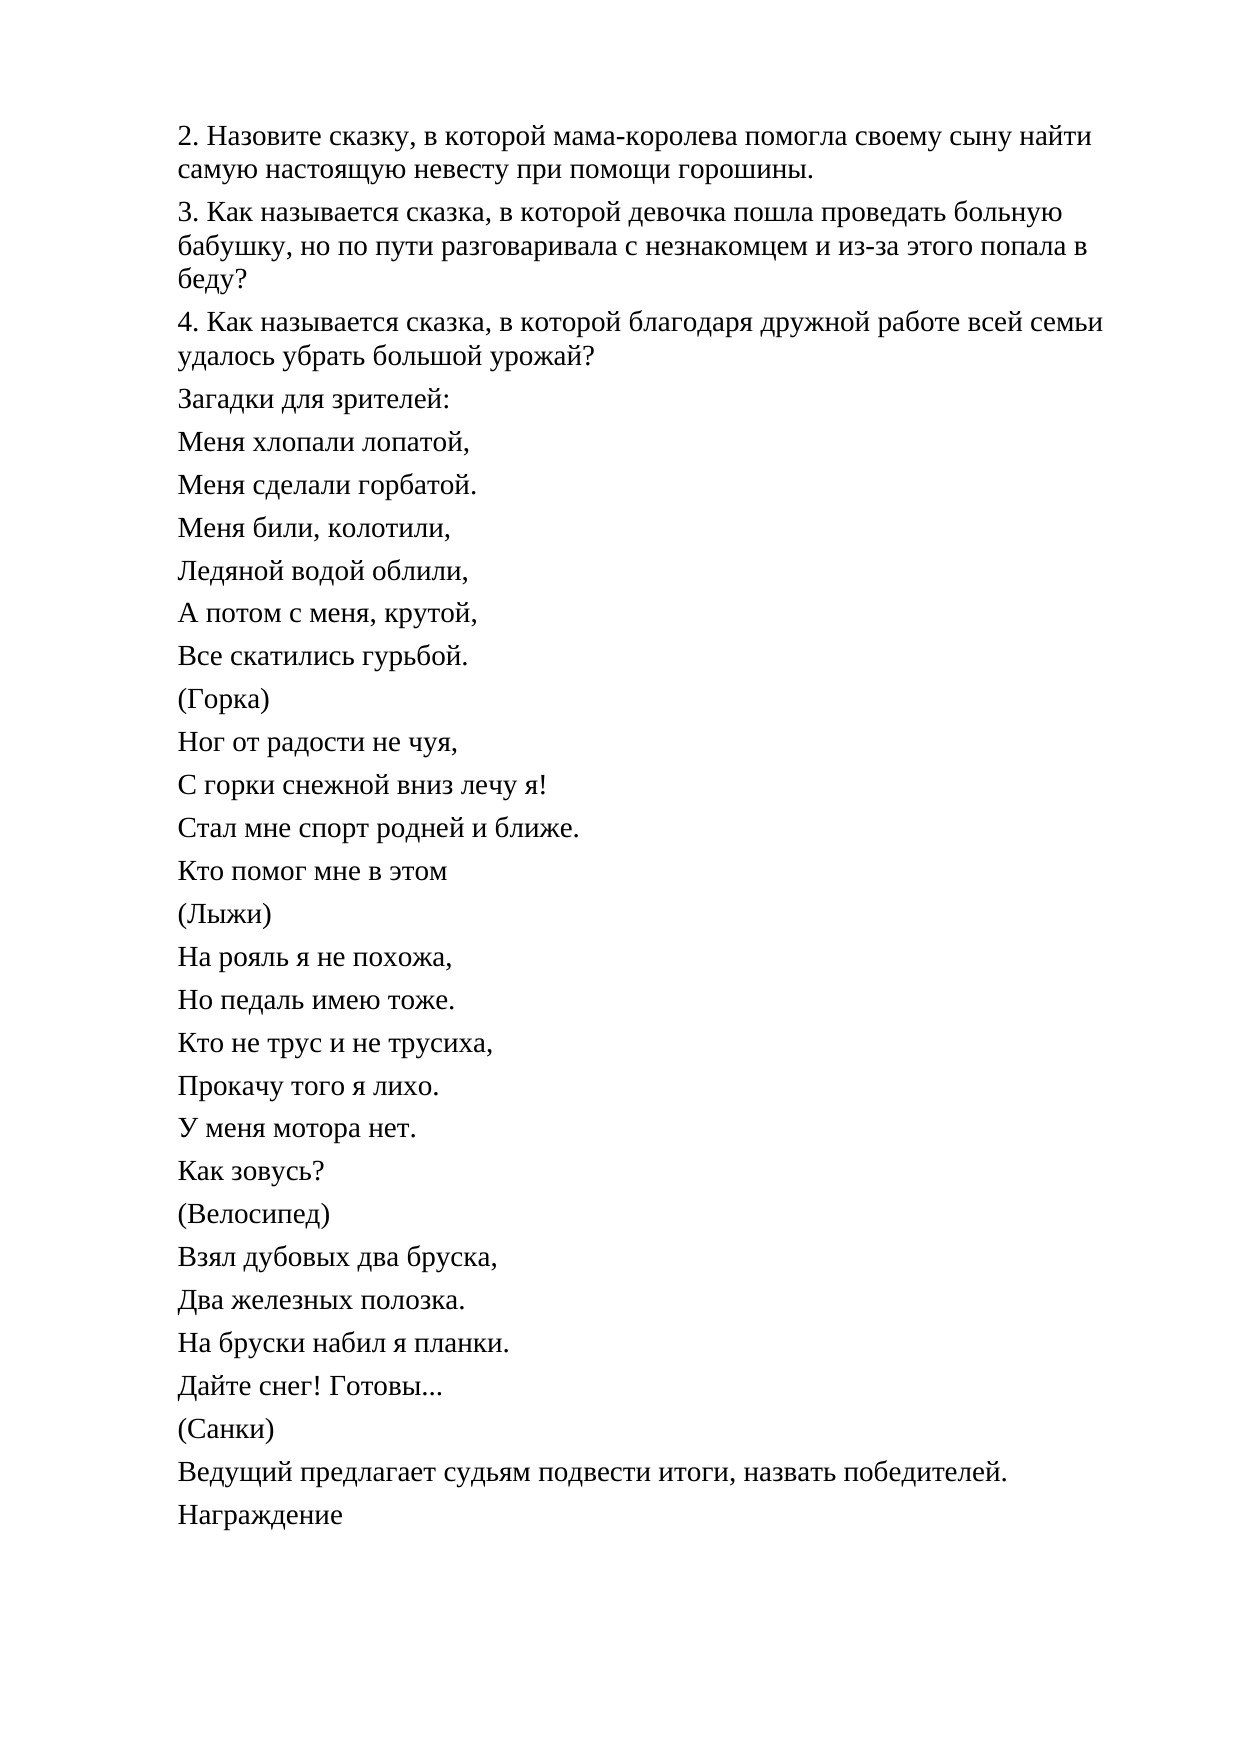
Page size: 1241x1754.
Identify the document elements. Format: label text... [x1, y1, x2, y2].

text 4. Как называется сказка, в которой благодаря дружной работе всей семьи удалось убрать большой урожай? [177, 304, 1152, 372]
text Все скатились гурьбой. [177, 638, 1152, 672]
text (Лыжи) [177, 896, 1152, 929]
text На бруски набил я планки. [177, 1325, 1152, 1359]
text А потом с меня, крутой, [177, 596, 1152, 629]
text Кто помог мне в этом [177, 853, 1152, 887]
text Дайте снег! Готовы... [177, 1368, 1152, 1402]
text У меня мотора нет. [177, 1111, 1152, 1144]
text Стал мне спорт родней и ближе. [177, 810, 1152, 844]
text (Велосипед) [177, 1196, 1152, 1230]
text С горки снежной вниз лечу я! [177, 767, 1152, 801]
text Два железных полозка. [177, 1282, 1152, 1316]
text Награждение [177, 1497, 1152, 1530]
text Меня хлопали лопатой, [177, 424, 1152, 457]
text Ледяной водой облили, [177, 553, 1152, 586]
text Загадки для зрителей: [177, 381, 1152, 414]
text (Горка) [177, 681, 1152, 715]
text Ведущий предлагает судьям подвести итоги, назвать победителей. [177, 1454, 1152, 1487]
text Взял дубовых два бруска, [177, 1239, 1152, 1273]
text Кто не трус и не трусиха, [177, 1025, 1152, 1058]
text (Санки) [177, 1411, 1152, 1444]
text 3. Как называется сказка, в которой девочка пошла проведать больную бабушку, но по пути разговаривала с незнакомцем и из-за этого попала в беду? [177, 194, 1152, 295]
text Как зовусь? [177, 1153, 1152, 1187]
text Прокачу того я лихо. [177, 1068, 1152, 1101]
text Но педаль имею тоже. [177, 982, 1152, 1015]
text На рояль я не похожа, [177, 939, 1152, 972]
text Меня били, колотили, [177, 510, 1152, 543]
text Меня сделали горбатой. [177, 467, 1152, 500]
text 2. Назовите сказку, в которой мама-королева помогла своему сыну найти самую настоящую невесту при помощи горошины. [177, 118, 1152, 185]
text Ног от радости не чуя, [177, 724, 1152, 758]
